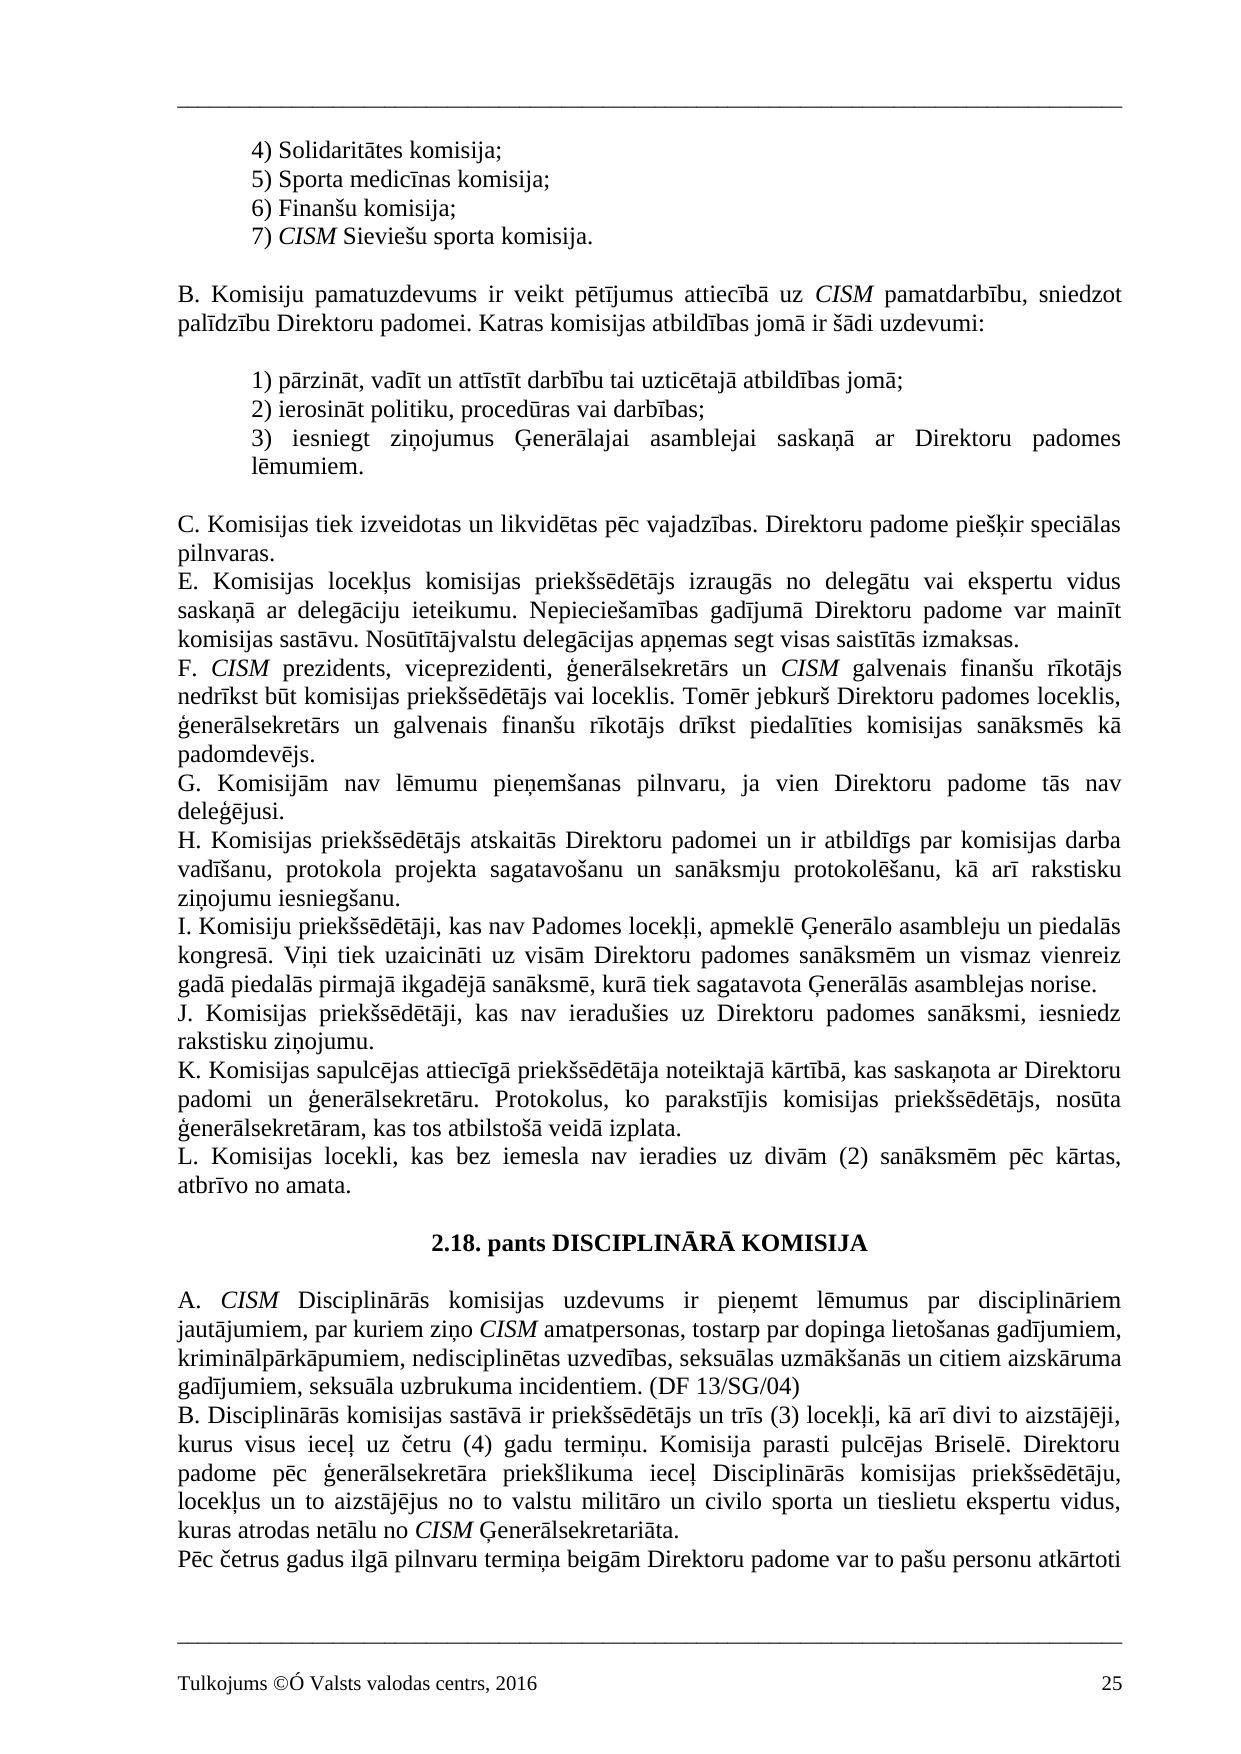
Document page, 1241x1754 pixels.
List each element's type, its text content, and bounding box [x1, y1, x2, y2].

text 3) iesniegt ziņojumus Ģenerālajai asamblejai saskaņā ar Direktoru padomes lēmumiem. [251, 423, 1122, 480]
text F. CISM prezidents, viceprezidenti, ģenerālsekretārs un CISM galvenais finanšu rīkotājs nedrīkst būt komisijas priekšsēdētājs vai loceklis. Tomēr jebkurš Direktoru padomes loceklis, ģenerālsekretārs un galvenais finanšu rīkotājs drīkst piedalīties komisijas sanāksmēs kā padomdevējs. [177, 653, 1122, 768]
text 5) Sporta medicīnas komisija; [251, 164, 1122, 193]
text K. Komisijas sapulcējas attiecīgā priekšsēdētāja noteiktajā kārtībā, kas saskaņota ar Direktoru padomi un ģenerālsekretāru. Protokolus, ko parakstījis komisijas priekšsēdētājs, nosūta ģenerālsekretāram, kas tos atbilstošā veidā izplata. [177, 1055, 1122, 1141]
text 2) ierosināt politiku, procedūras vai darbības; [251, 394, 1122, 423]
text A. CISM Disciplinārās komisijas uzdevums ir pieņemt lēmumus par disciplināriem jautājumiem, par kuriem ziņo CISM amatpersonas, tostarp par dopinga lietošanas gadījumiem, kriminālpārkāpumiem, nedisciplinētas uzvedības, seksuālas uzmākšanās un citiem aizskāruma gadījumiem, seksuāla uzbrukuma incidentiem. (DF 13/SG/04) [177, 1285, 1122, 1400]
text E. Komisijas locekļus komisijas priekšsēdētājs izraugās no delegātu vai ekspertu vidus saskaņā ar delegāciju ieteikumu. Nepieciešamības gadījumā Direktoru padome var mainīt komisijas sastāvu. Nosūtītājvalstu delegācijas apņemas segt visas saistītās izmaksas. [177, 566, 1122, 653]
subtitle 2.18. pants DISCIPLINĀRĀ KOMISIJA [177, 1228, 1122, 1256]
text L. Komisijas locekli, kas bez iemesla nav ieradies uz divām (2) sanāksmēm pēc kārtas, atbrīvo no amata. [177, 1141, 1122, 1199]
text I. Komisiju priekšsēdētāji, kas nav Padomes locekļi, apmeklē Ģenerālo asambleju un piedalās kongresā. Viņi tiek uzaicināti uz visām Direktoru padomes sanāksmēm un vismaz vienreiz gadā piedalās pirmajā ikgadējā sanāksmē, kurā tiek sagatavota Ģenerālās asamblejas norise. [177, 911, 1122, 998]
text B. Komisiju pamatuzdevums ir veikt pētījumus attiecībā uz CISM pamatdarbību, sniedzot palīdzību Direktoru padomei. Katras komisijas atbildības jomā ir šādi uzdevumi: [177, 279, 1122, 336]
text 4) Solidaritātes komisija; [251, 135, 1122, 164]
text 7) CISM Sieviešu sporta komisija. [251, 221, 1122, 250]
text H. Komisijas priekšsēdētājs atskaitās Direktoru padomei un ir atbildīgs par komisijas darba vadīšanu, protokola projekta sagatavošanu un sanāksmju protokolēšanu, kā arī rakstisku ziņojumu iesniegšanu. [177, 825, 1122, 911]
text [177, 1544, 1122, 1573]
text 1) pārzināt, vadīt un attīstīt darbību tai uzticētajā atbildības jomā; [251, 365, 1122, 394]
text 6) Finanšu komisija; [251, 193, 1122, 221]
text B. Disciplinārās komisijas sastāvā ir priekšsēdētājs un trīs (3) locekļi, kā arī divi to aizstājēji, kurus visus ieceļ uz četru (4) gadu termiņu. Komisija parasti pulcējas Briselē. Direktoru padome pēc ģenerālsekretāra priekšlikuma ieceļ Disciplinārās komisijas priekšsēdētāju, locekļus un to aizstājējus no to valstu militāro un civilo sporta un tieslietu ekspertu vidus, kuras atrodas netālu no CISM Ģenerālsekretariāta. [177, 1400, 1122, 1544]
text J. Komisijas priekšsēdētāji, kas nav ieradušies uz Direktoru padomes sanāksmi, iesniedz rakstisku ziņojumu. [177, 998, 1122, 1055]
text C. Komisijas tiek izveidotas un likvidētas pēc vajadzības. Direktoru padome piešķir speciālas pilnvaras. [177, 509, 1122, 566]
text G. Komisijām nav lēmumu pieņemšanas pilnvaru, ja vien Direktoru padome tās nav deleģējusi. [177, 768, 1122, 825]
